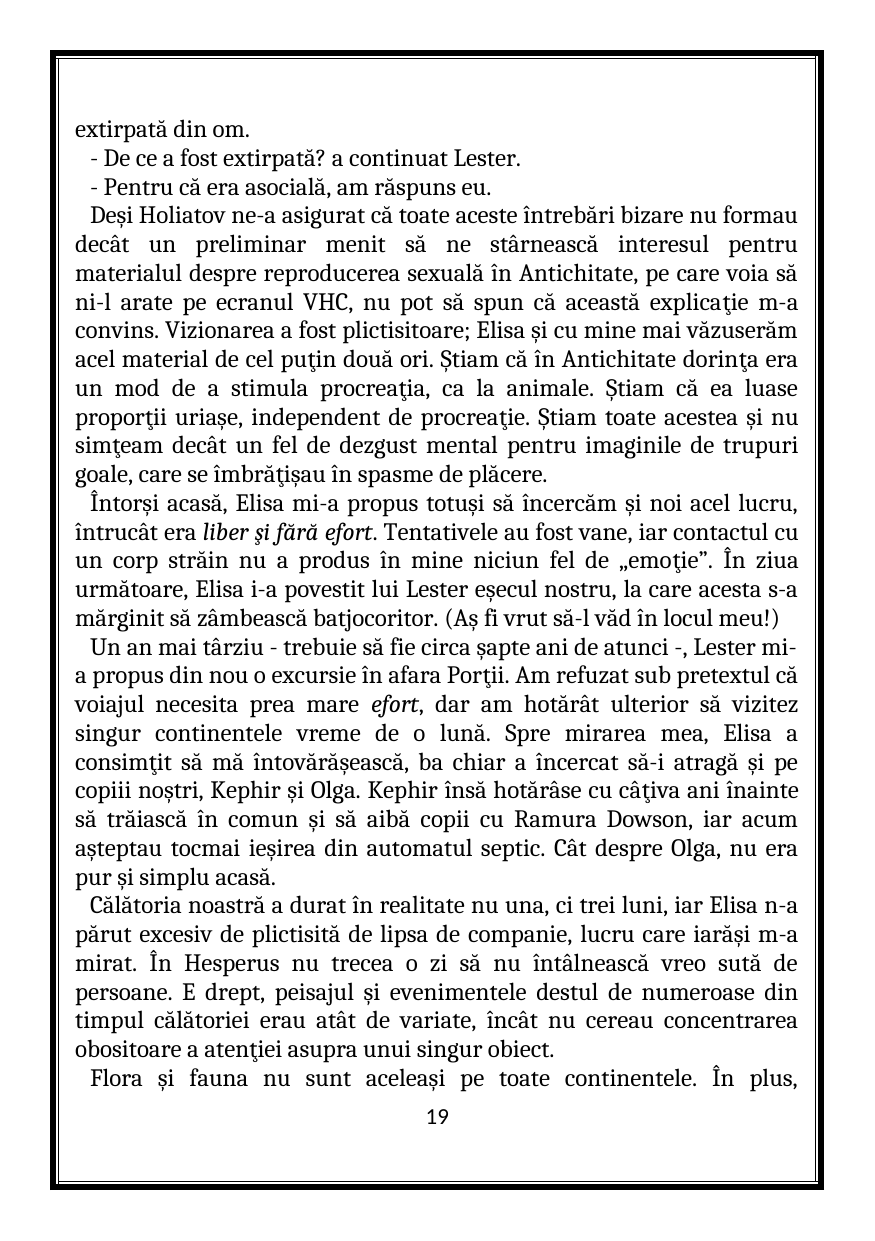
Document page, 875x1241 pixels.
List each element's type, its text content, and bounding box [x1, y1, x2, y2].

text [75, 115, 799, 144]
text Întorşi acasă, Elisa mi-a propus totuşi să încercăm şi noi acel lucru, întrucât era liber şi fără efort. Tentativele au fost vane, iar contactul cu un corp străin nu a produs în mine niciun fel de „emoţie”. În ziua următoare, Elisa i-a povestit lui Lester eşecul nostru, la care acesta s-a mărginit să zâmbească batjocoritor. (Aş fi vrut să-l văd în locul meu!) [75, 489, 799, 632]
text - De ce a fost extirpată? a continuat Lester. [75, 144, 799, 172]
text - Pentru că era asocială, am răspuns eu. [75, 172, 799, 201]
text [75, 1064, 799, 1092]
text Un an mai târziu - trebuie să fie circa şapte ani de atunci -, Lester mi-a propus din nou o excursie în afara Porţii. Am refuzat sub pretextul că voiajul necesita prea mare efort, dar am hotărât ulterior să vizitez singur continentele vreme de o lună. Spre mirarea mea, Elisa a consimţit să mă întovărăşească, ba chiar a încercat să-i atragă şi pe copiii noştri, Kephir şi Olga. Kephir însă hotărâse cu câţiva ani înainte să trăiască în comun şi să aibă copii cu Ramura Dowson, iar acum aşteptau tocmai ieşirea din automatul septic. Cât despre Olga, nu era pur şi simplu acasă. [75, 632, 799, 891]
text Călătoria noastră a durat în realitate nu una, ci trei luni, iar Elisa n-a părut excesiv de plictisită de lipsa de companie, lucru care iarăşi m-a mirat. În Hesperus nu trecea o zi să nu întâlnească vreo sută de persoane. E drept, peisajul şi evenimentele destul de numeroase din timpul călătoriei erau atât de variate, încât nu cereau concentrarea obositoare a atenţiei asupra unui singur obiect. [75, 891, 799, 1064]
text Deşi Holiatov ne-a asigurat că toate aceste întrebări bizare nu formau decât un preliminar menit să ne stârnească interesul pentru materialul despre reproducerea sexuală în Antichitate, pe care voia să ni-l arate pe ecranul VHC, nu pot să spun că această explicaţie m-a convins. Vizionarea a fost plictisitoare; Elisa şi cu mine mai văzuserăm acel material de cel puţin două ori. Ştiam că în Antichitate dorinţa era un mod de a stimula procreaţia, ca la animale. Ştiam că ea luase proporţii uriaşe, independent de procreaţie. Ştiam toate acestea şi nu simţeam decât un fel de dezgust mental pentru imaginile de trupuri goale, care se îmbrăţişau în spasme de plăcere. [75, 201, 799, 489]
